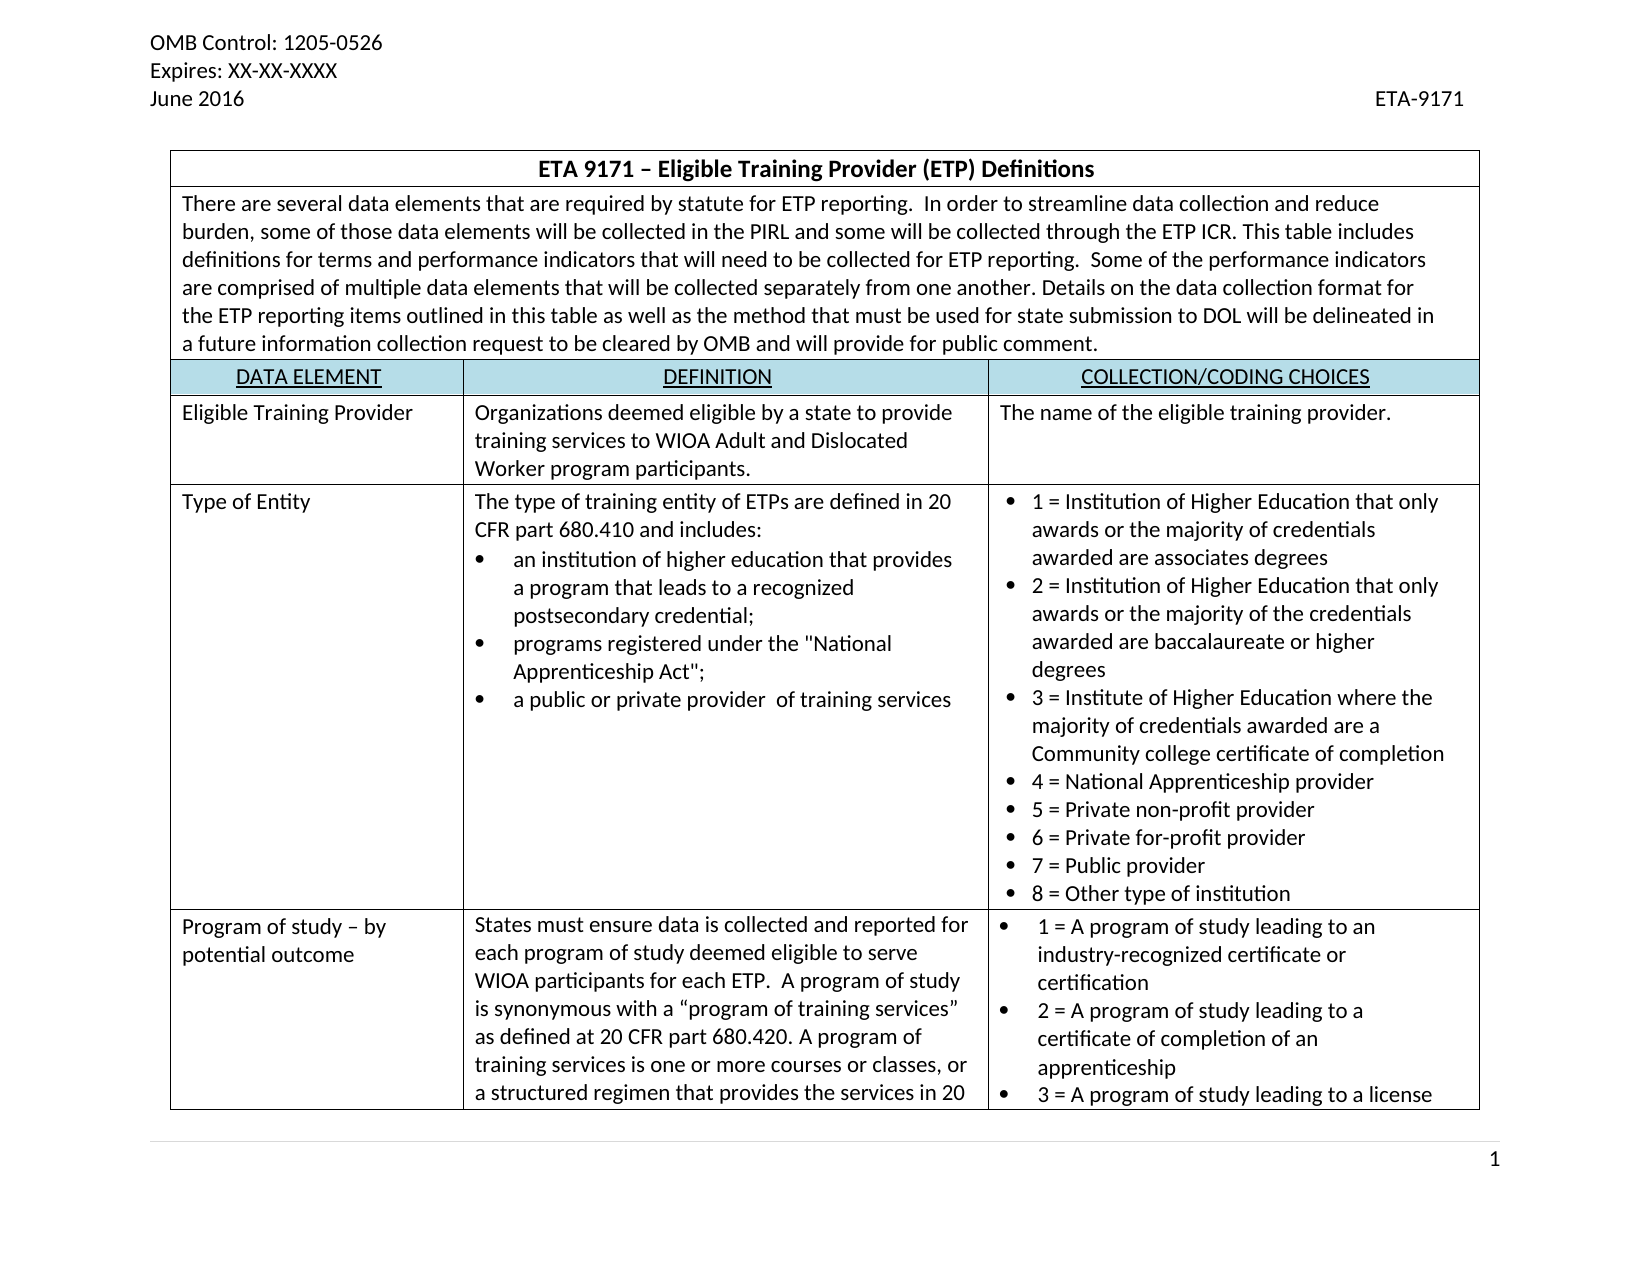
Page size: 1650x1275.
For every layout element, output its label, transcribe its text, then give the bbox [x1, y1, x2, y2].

table_cell 1 = Institution of Higher Education that only awards or the majority of credentials awarded are associates degrees 2 = Institution of Higher Education that only awards or the majority of the credentials awarded are baccalaureate or higher degrees 3 = Institute of Higher Education where the majority of credentials awarded are a Community college certificate of completion 4 = National Apprenticeship provider 5 = Private non-profit provider 6 = Private for-profit provider 7 = Public provider 8 = Other type of institution [989, 485, 1479, 909]
table_cell DEFINITION [464, 360, 988, 394]
table_cell The type of training entity of ETPs are defined in 20 CFR part 680.410 and includes: an institution of higher education that provides a program that leads to a recognized postsecondary credential; programs registered under the "National Apprenticeship Act"; a public or private provider of training services [464, 485, 988, 909]
table_header ETA 9171 – Eligible Training Provider (ETP) Definitions [171, 151, 1479, 186]
table_cell There are several data elements that are required by statute for ETP reporting. In order to streamline data collection and reduce burden, some of those data elements will be collected in the PIRL and some will be collected through the ETP ICR. This table includes definitions for terms and performance indicators that will need to be collected for ETP reporting. Some of the performance indicators are comprised of multiple data elements that will be collected separately from one another. Details on the data collection format for the ETP reporting items outlined in this table as well as the method that must be used for state submission to DOL will be delineated in a future information collection request to be cleared by OMB and will provide for public comment. [171, 187, 1479, 359]
table_cell DATA ELEMENT [171, 360, 463, 394]
table_cell Organizations deemed eligible by a state to provide training services to WIOA Adult and Dislocated Worker program participants. [464, 396, 988, 484]
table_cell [989, 910, 1479, 1109]
table_cell Program of study – by potential outcome [171, 910, 463, 1109]
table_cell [464, 910, 988, 1109]
table_cell The name of the eligible training provider. [989, 396, 1479, 484]
table_cell COLLECTION/CODING CHOICES [989, 360, 1479, 394]
table_cell Eligible Training Provider [171, 396, 463, 484]
table_cell Type of Entity [171, 485, 463, 909]
